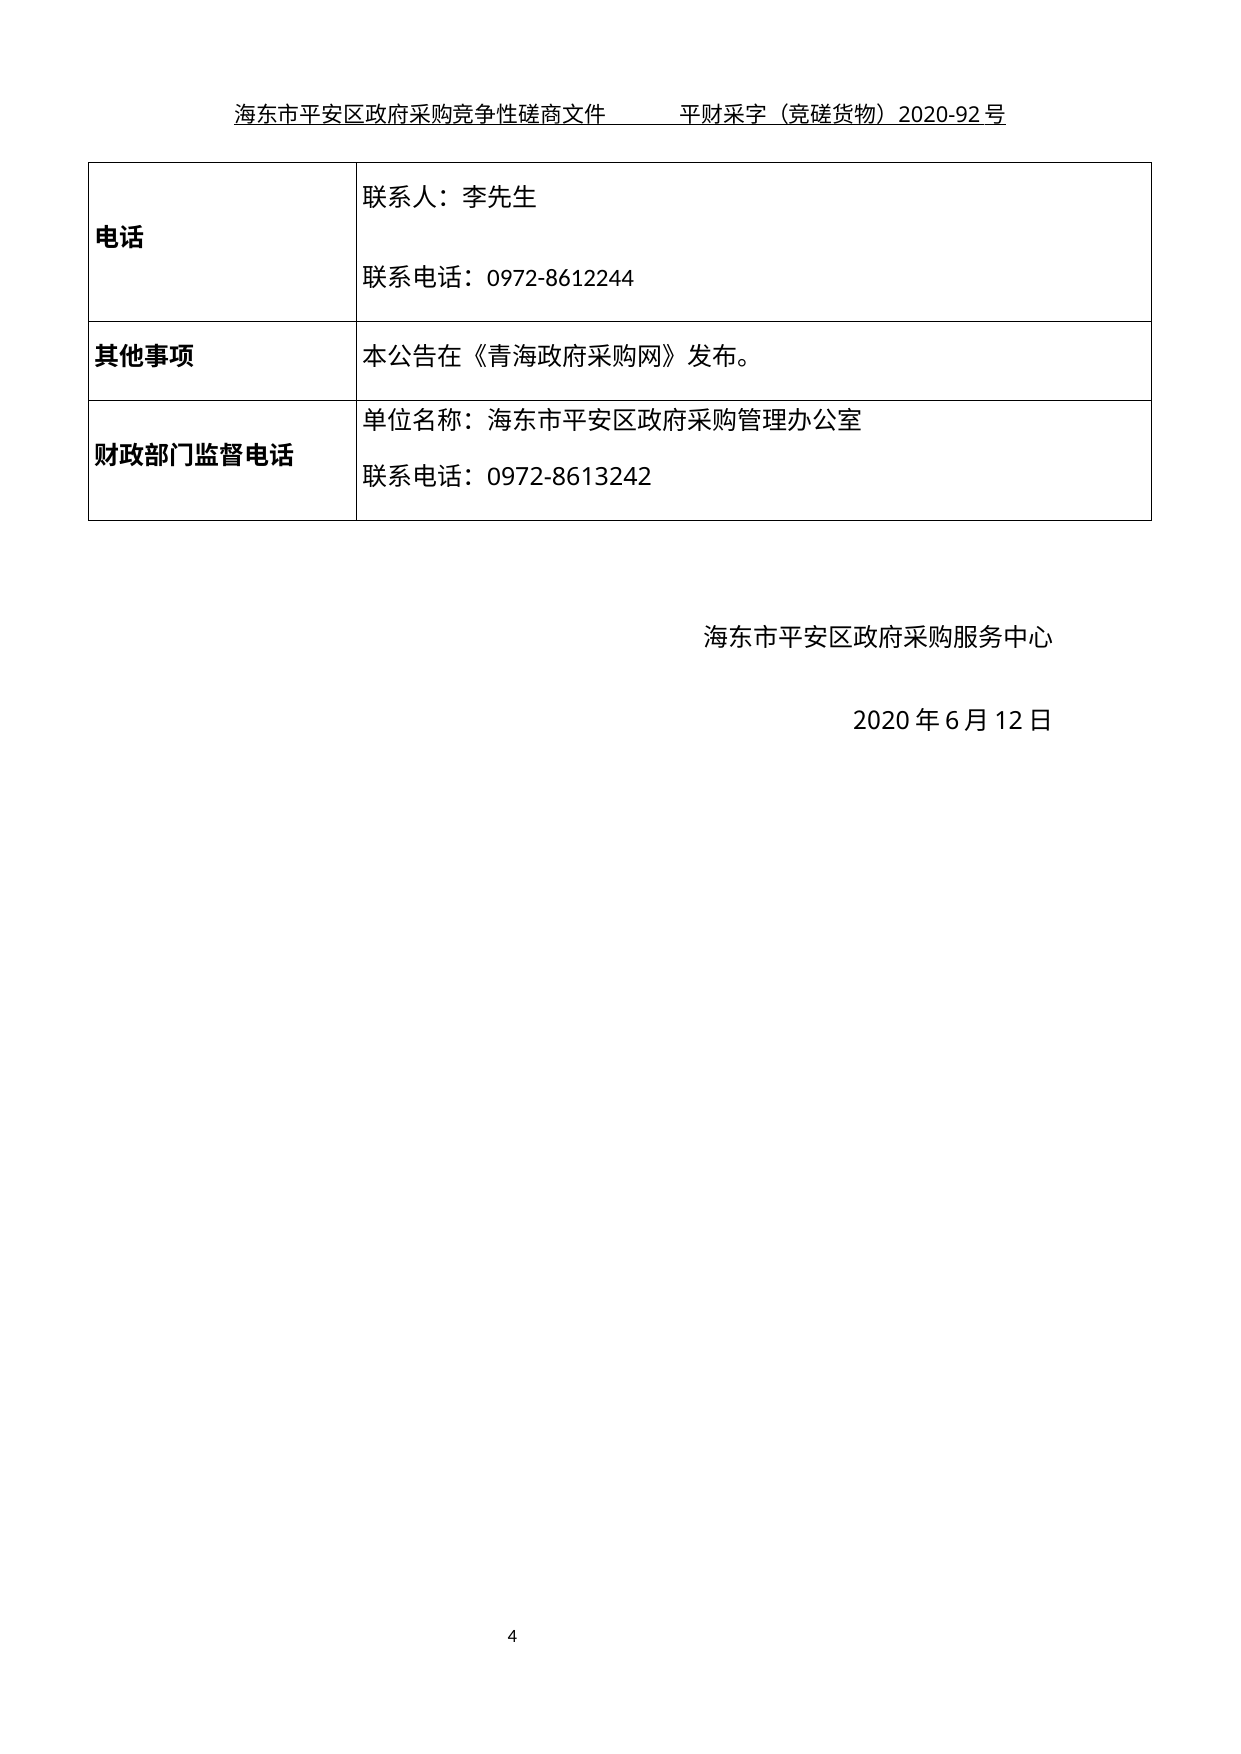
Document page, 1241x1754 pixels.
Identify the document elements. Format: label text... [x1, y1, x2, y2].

table_cell 其他事项 [89, 322, 356, 399]
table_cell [357, 163, 1151, 321]
text 海东市平安区政府采购服务中心 [187, 603, 1053, 668]
table_cell 本公告在《青海政府采购网》发布。 [357, 322, 1151, 399]
table_cell 采购代理机构及联系人电话 [89, 163, 356, 321]
table_cell 财政部门监督电话 [89, 401, 356, 520]
table_cell 单位名称：海东市平安区政府采购管理办公室 联系电话：0972-8613242 [357, 401, 1151, 520]
text 2020年6月12日 [187, 686, 1053, 751]
